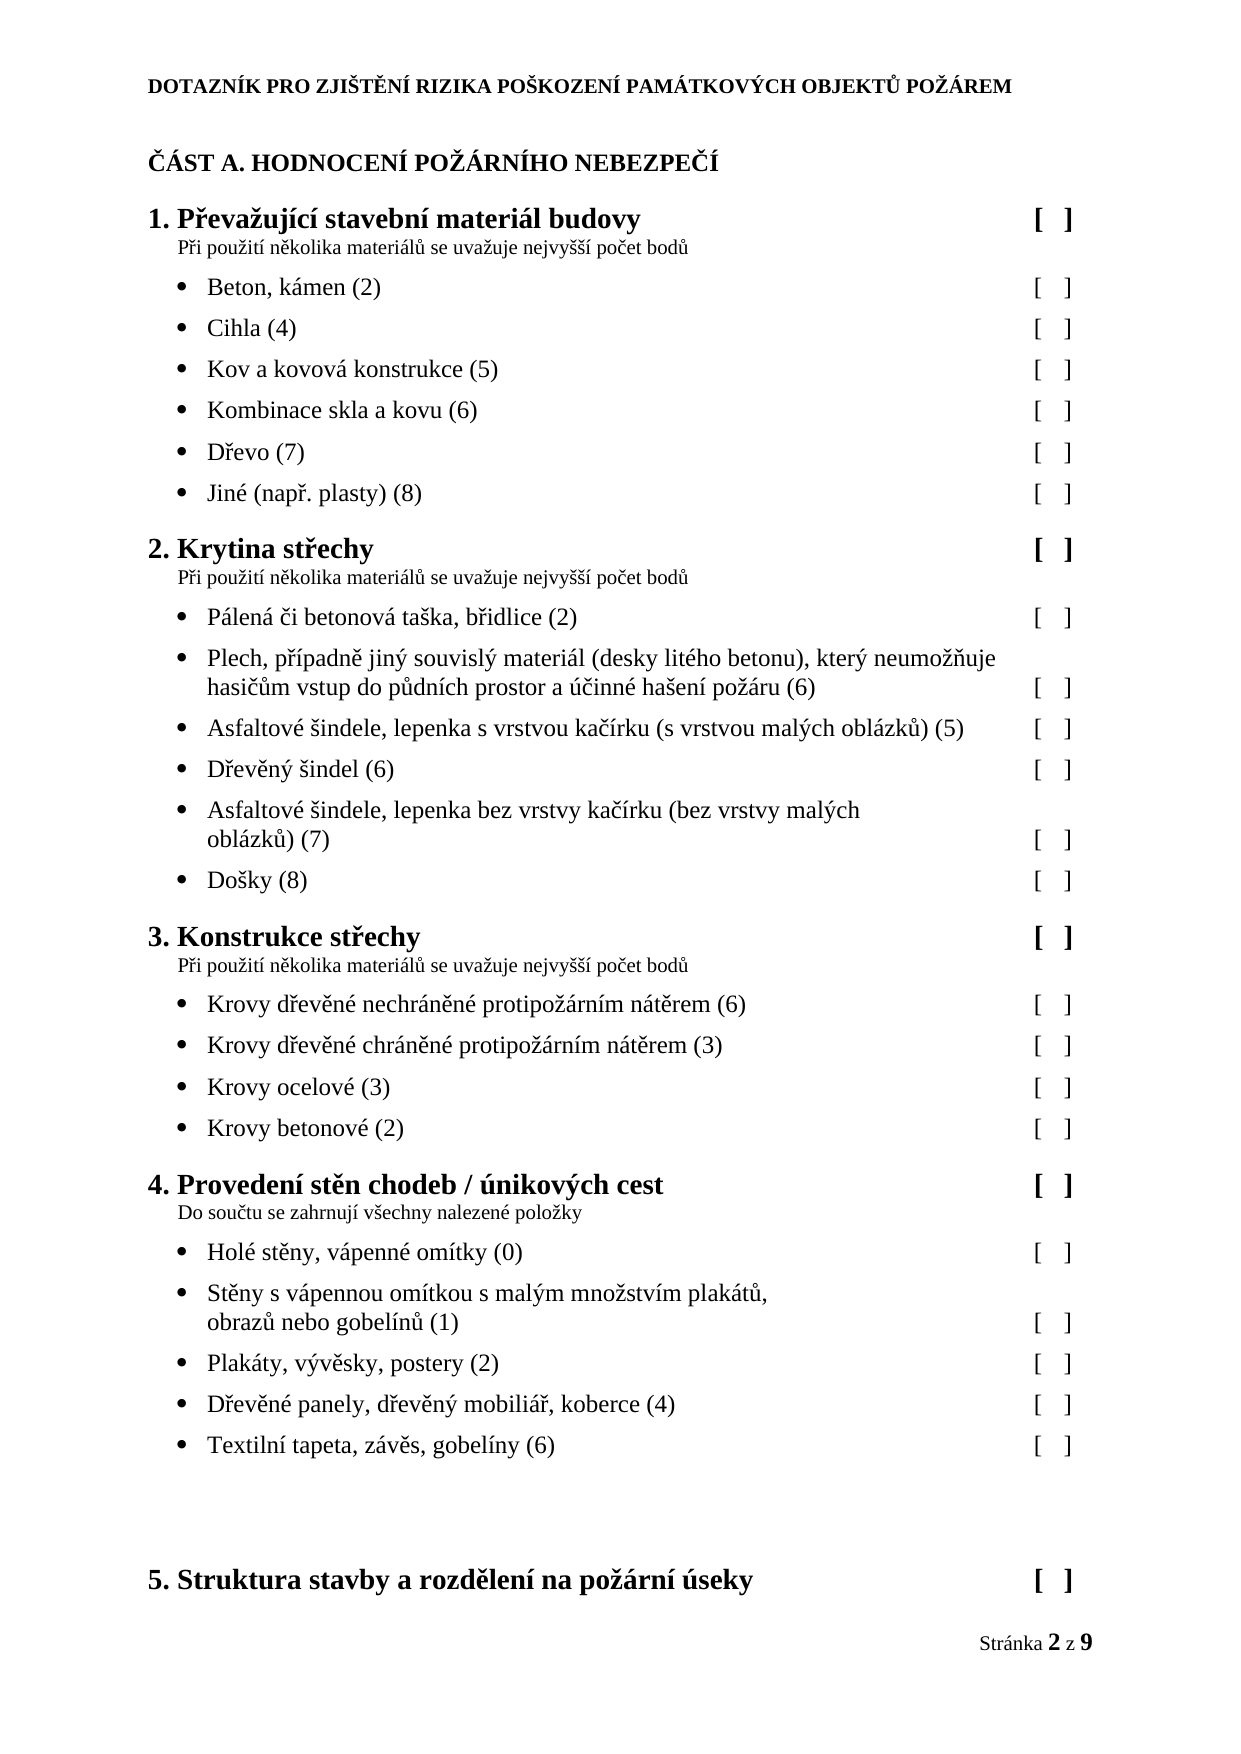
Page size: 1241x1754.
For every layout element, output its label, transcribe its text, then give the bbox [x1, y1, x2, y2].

list Beton, kámen (2) [ ] [177, 272, 1078, 300]
text 2. Krytina střechy [ ] [148, 532, 1092, 565]
text 1. Převažující stavební materiál budovy [ ] [148, 201, 1092, 235]
list Jiné (např. plasty) (8) [ ] [177, 478, 1092, 507]
list Krovy betonové (2) [ ] [177, 1113, 1092, 1142]
text 5. Struktura stavby a rozdělení na požární úseky [ ] [148, 1562, 1092, 1596]
list Asfaltové šindele, lepenka s vrstvou kačírku (s vrstvou malých oblázků) (5) [ ] [177, 713, 1092, 742]
list Asfaltové šindele, lepenka bez vrstvy kačírku (bez vrstvy malých [177, 795, 1092, 824]
list Dřevo (7) [ ] [177, 437, 1092, 465]
text ČÁST A. HODNOCENÍ POŽÁRNÍHO NEBEZPEČÍ [148, 148, 1092, 176]
text 4. Provedení stěn chodeb / únikových cest [ ] [148, 1167, 1092, 1200]
list Krovy dřevěné nechráněné protipožárním nátěrem (6) [ ] [177, 989, 1092, 1018]
list Plech, případně jiný souvislý materiál (desky litého betonu), který neumožňuje [177, 643, 1092, 672]
text oblázků) (7) [ ] [207, 824, 1092, 853]
subtitle Při použití několika materiálů se uvažuje nejvyšší počet bodů [148, 235, 1092, 259]
list Textilní tapeta, závěs, gobelíny (6) [ ] [177, 1431, 1092, 1459]
list Cihla (4) [ ] [177, 313, 1092, 342]
list Plakáty, vývěsky, postery (2) [ ] [177, 1348, 1092, 1377]
text 3. Konstrukce střechy [ ] [148, 919, 1092, 953]
text Do součtu se zahrnují všechny nalezené položky [148, 1200, 1092, 1224]
list Kombinace skla a kovu (6) [ ] [177, 395, 1092, 424]
subtitle Dřevěné panely, dřevěný mobiliář, koberce (4) [ ] [177, 1389, 1092, 1418]
text Při použití několika materiálů se uvažuje nejvyšší počet bodů [177, 953, 1092, 977]
list Holé stěny, vápenné omítky (0) [ ] [177, 1237, 1092, 1266]
list Pálená či betonová taška, břidlice (2) [ ] [177, 602, 1092, 630]
list Krovy ocelové (3) [ ] [177, 1072, 1092, 1101]
list Kov a kovová konstrukce (5) [ ] [177, 354, 1092, 383]
text Při použití několika materiálů se uvažuje nejvyšší počet bodů [177, 565, 1092, 589]
list Došky (8) [ ] [177, 865, 1092, 894]
text hasičům vstup do půdních prostor a účinné hašení požáru (6) [ ] [207, 672, 1092, 700]
list Krovy dřevěné chráněné protipožárním nátěrem (3) [ ] [177, 1031, 1092, 1059]
list Dřevěný šindel (6) [ ] [177, 754, 1092, 783]
list Stěny s vápennou omítkou s malým množstvím plakátů, [177, 1278, 1092, 1307]
text obrazů nebo gobelínů (1) [ ] [207, 1307, 1092, 1336]
